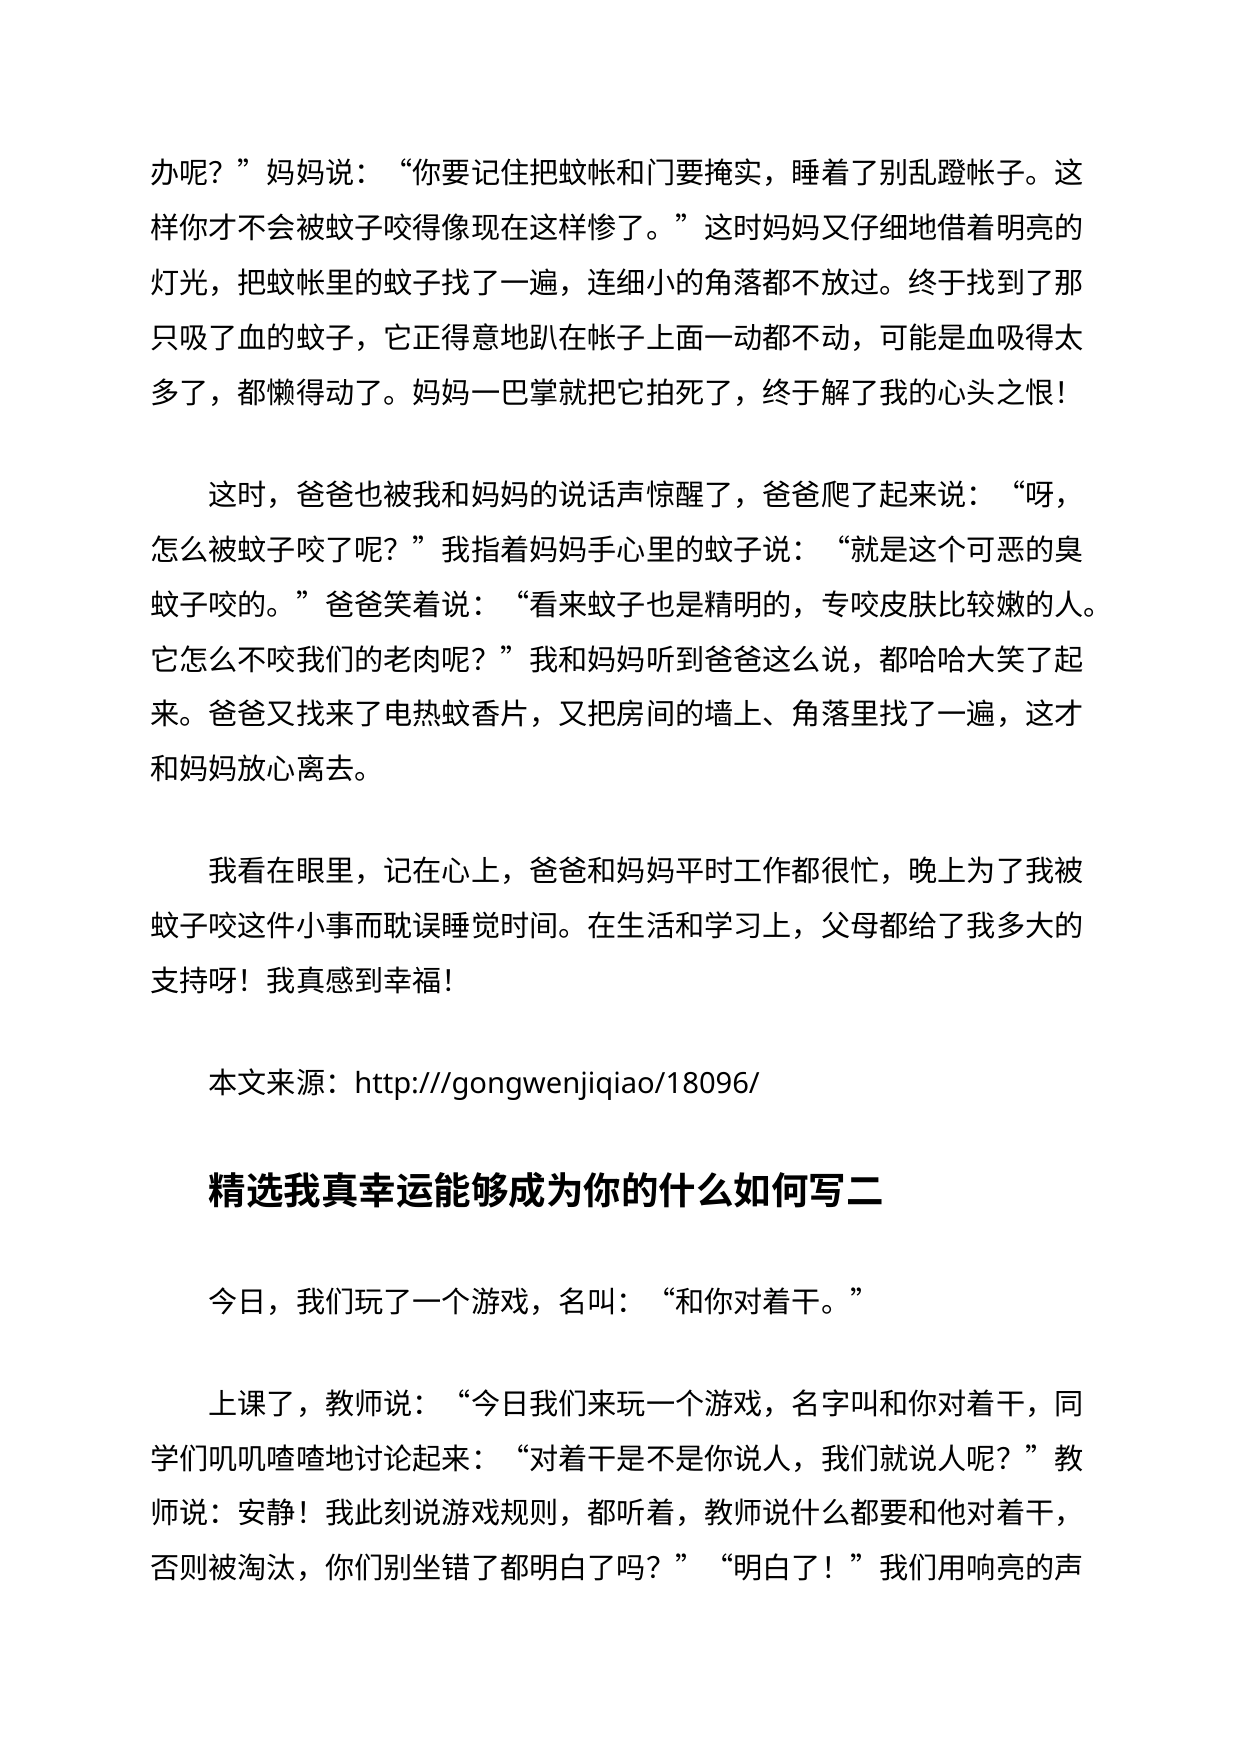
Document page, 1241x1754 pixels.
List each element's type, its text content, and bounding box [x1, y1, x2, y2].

text 精选我真幸运能够成为你的什么如何写二 [150, 1161, 1090, 1215]
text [150, 1380, 1090, 1587]
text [150, 150, 1090, 412]
text 本文来源：http:///gongwenjiqiao/18096/ [150, 1059, 1090, 1102]
text 这时，爸爸也被我和妈妈的说话声惊醒了，爸爸爬了起来说：“呀，怎么被蚊子咬了呢？”我指着妈妈手心里的蚊子说：“就是这个可恶的臭蚊子咬的。”爸爸笑着说：“看来蚊子也是精明的，专咬皮肤比较嫩的人。它怎么不咬我们的老肉呢？”我和妈妈听到爸爸这么说，都哈哈大笑了起来。爸爸又找来了电热蚊香片，又把房间的墙上、角落里找了一遍，这才和妈妈放心离去。 [150, 471, 1090, 788]
text 今日，我们玩了一个游戏，名叫：“和你对着干。” [150, 1278, 1090, 1321]
text 我看在眼里，记在心上，爸爸和妈妈平时工作都很忙，晚上为了我被蚊子咬这件小事而耽误睡觉时间。在生活和学习上，父母都给了我多大的支持呀！我真感到幸福！ [150, 848, 1090, 1000]
